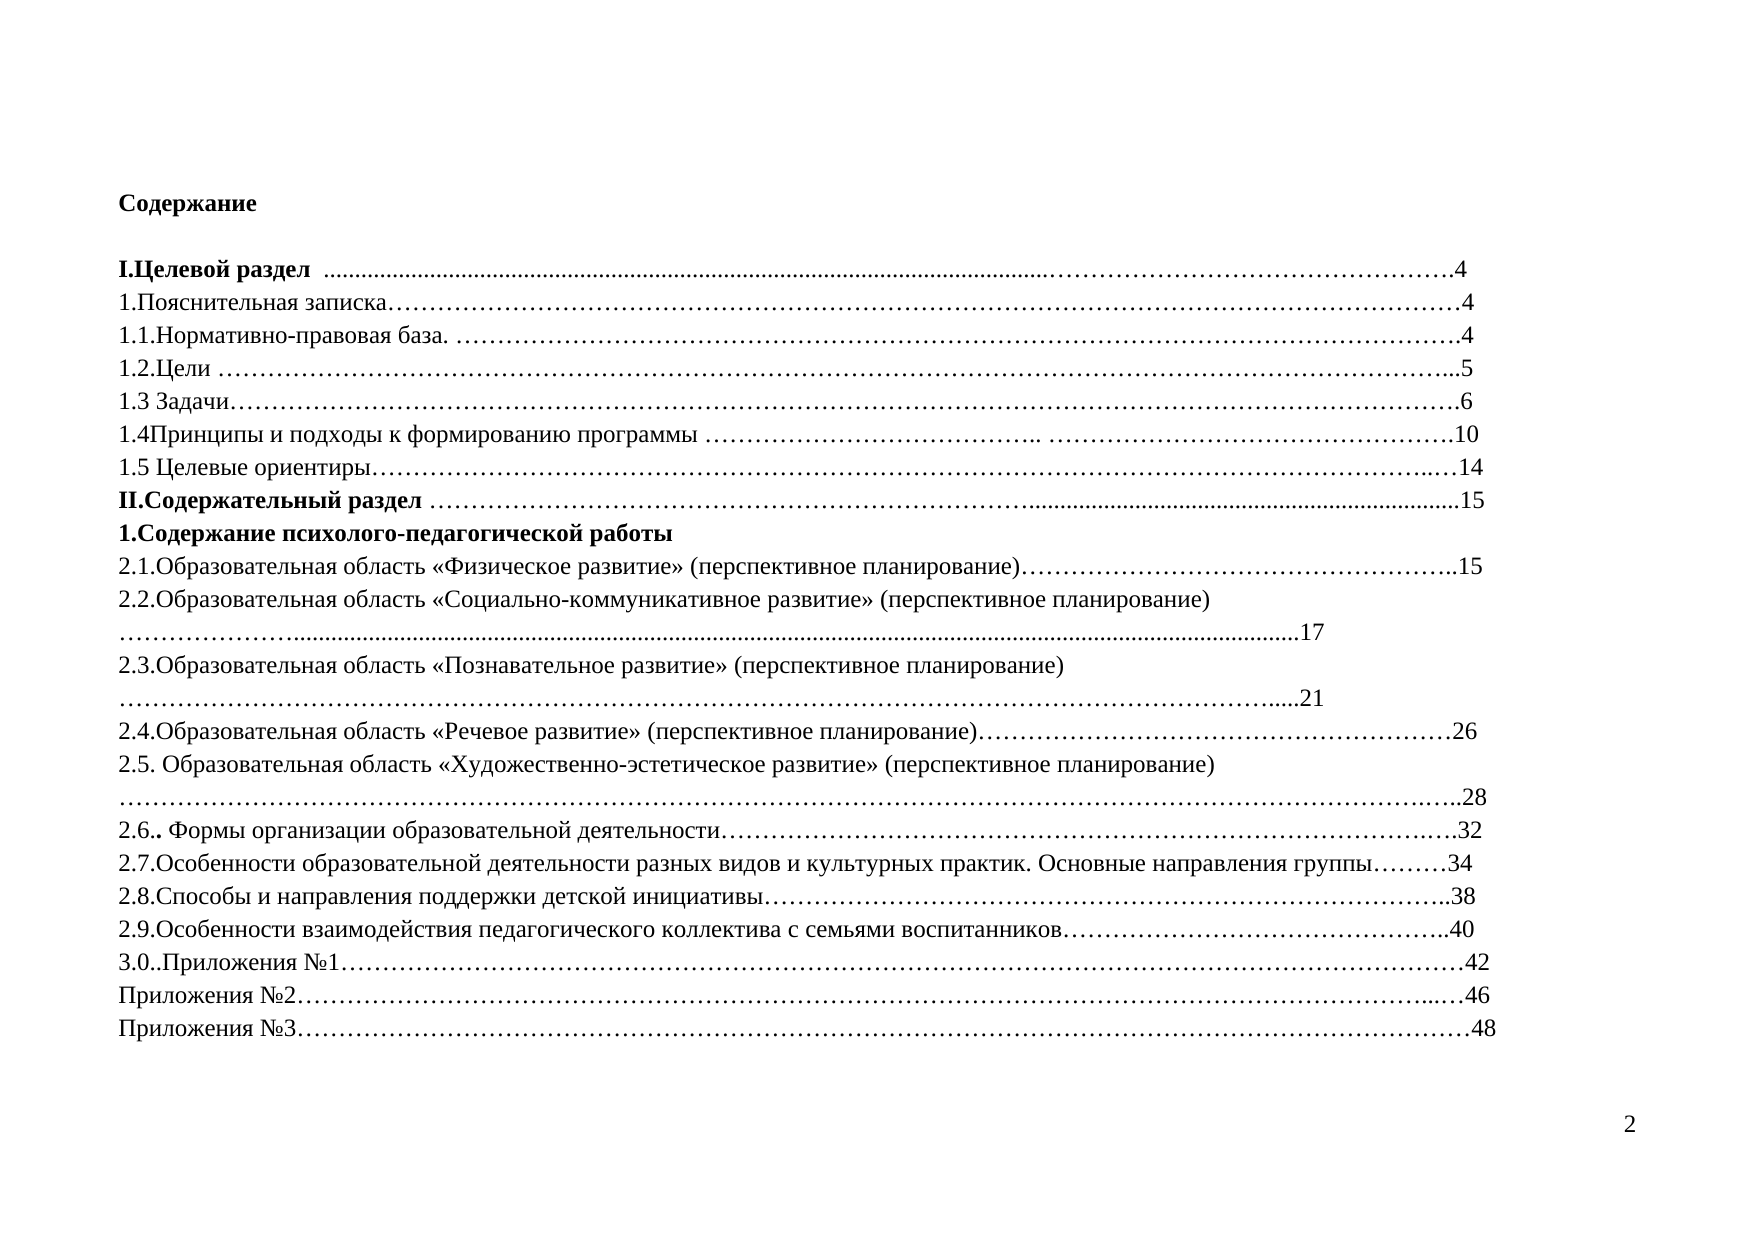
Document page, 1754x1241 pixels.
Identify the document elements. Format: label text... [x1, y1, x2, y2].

text Содержание [118, 188, 1636, 216]
text 2.9.Особенности взаимодействия педагогического коллектива с семьями воспитанников………………………………………..40 [118, 914, 1636, 943]
text 1.Пояснительная записка…………………………………………………………………………………………………………………4 [118, 287, 1636, 315]
text 2.3.Образовательная область «Познавательное развитие» (перспективное планирование)………………………………………………………………………………………………………………………….....21 [118, 650, 1636, 712]
text I.Целевой раздел ....................................................................................................................………………………………………….4 [118, 254, 1636, 282]
text 2.5. Образовательная область «Художественно-эстетическое развитие» (перспективное планирование) ………………………………………………………………………………………………………………………………………….…..28 [118, 749, 1636, 811]
text 2.1.Образовательная область «Физическое развитие» (перспективное планирование)……………………………………………..15 [118, 551, 1636, 579]
text 2.2.Образовательная область «Социально-коммуникативное развитие» (перспективное планирование)………………….................................................................................................................................................................17 [118, 584, 1636, 646]
text Приложения №3……………………………………………………………………………………………………………………………48 [118, 1013, 1636, 1042]
text 2.7.Особенности образовательной деятельности разных видов и культурных практик. Основные направления группы………34 [118, 848, 1636, 877]
text 2.4.Образовательная область «Речевое развитие» (перспективное планирование)…………………………………………………26 [118, 716, 1636, 745]
text II.Содержательный раздел ……………………………………………………………….....................................................................15 [118, 485, 1636, 513]
text 1.1.Нормативно-правовая база. ………………………………………………………………………………………………………….4 [118, 320, 1636, 348]
text 1.4Принципы и подходы к формированию программы ………………………………….. ………………………………………….10 [118, 419, 1636, 447]
text 2.8.Способы и направления поддержки детской инициативы………………………………………………………………………..38 [118, 881, 1636, 910]
text 1.5 Целевые ориентиры………………………………………………………………………………………………………………..…14 [118, 452, 1636, 481]
text 2.6.. Формы организации образовательной деятельности………………………………………………………………………….….32 [118, 815, 1636, 844]
text 3.0..Приложения №1………………………………………………………………………………………………………………………42 [118, 947, 1636, 976]
text Приложения №2………………………………………………………………………………………………………………………...…46 [118, 980, 1636, 1009]
text 1.3 Задачи………………………………………………………………………………………………………………………………….6 [118, 386, 1636, 414]
text 1.2.Цели …………………………………………………………………………………………………………………………………...5 [118, 353, 1636, 381]
text 1.Содержание психолого-педагогической работы [118, 518, 1636, 547]
